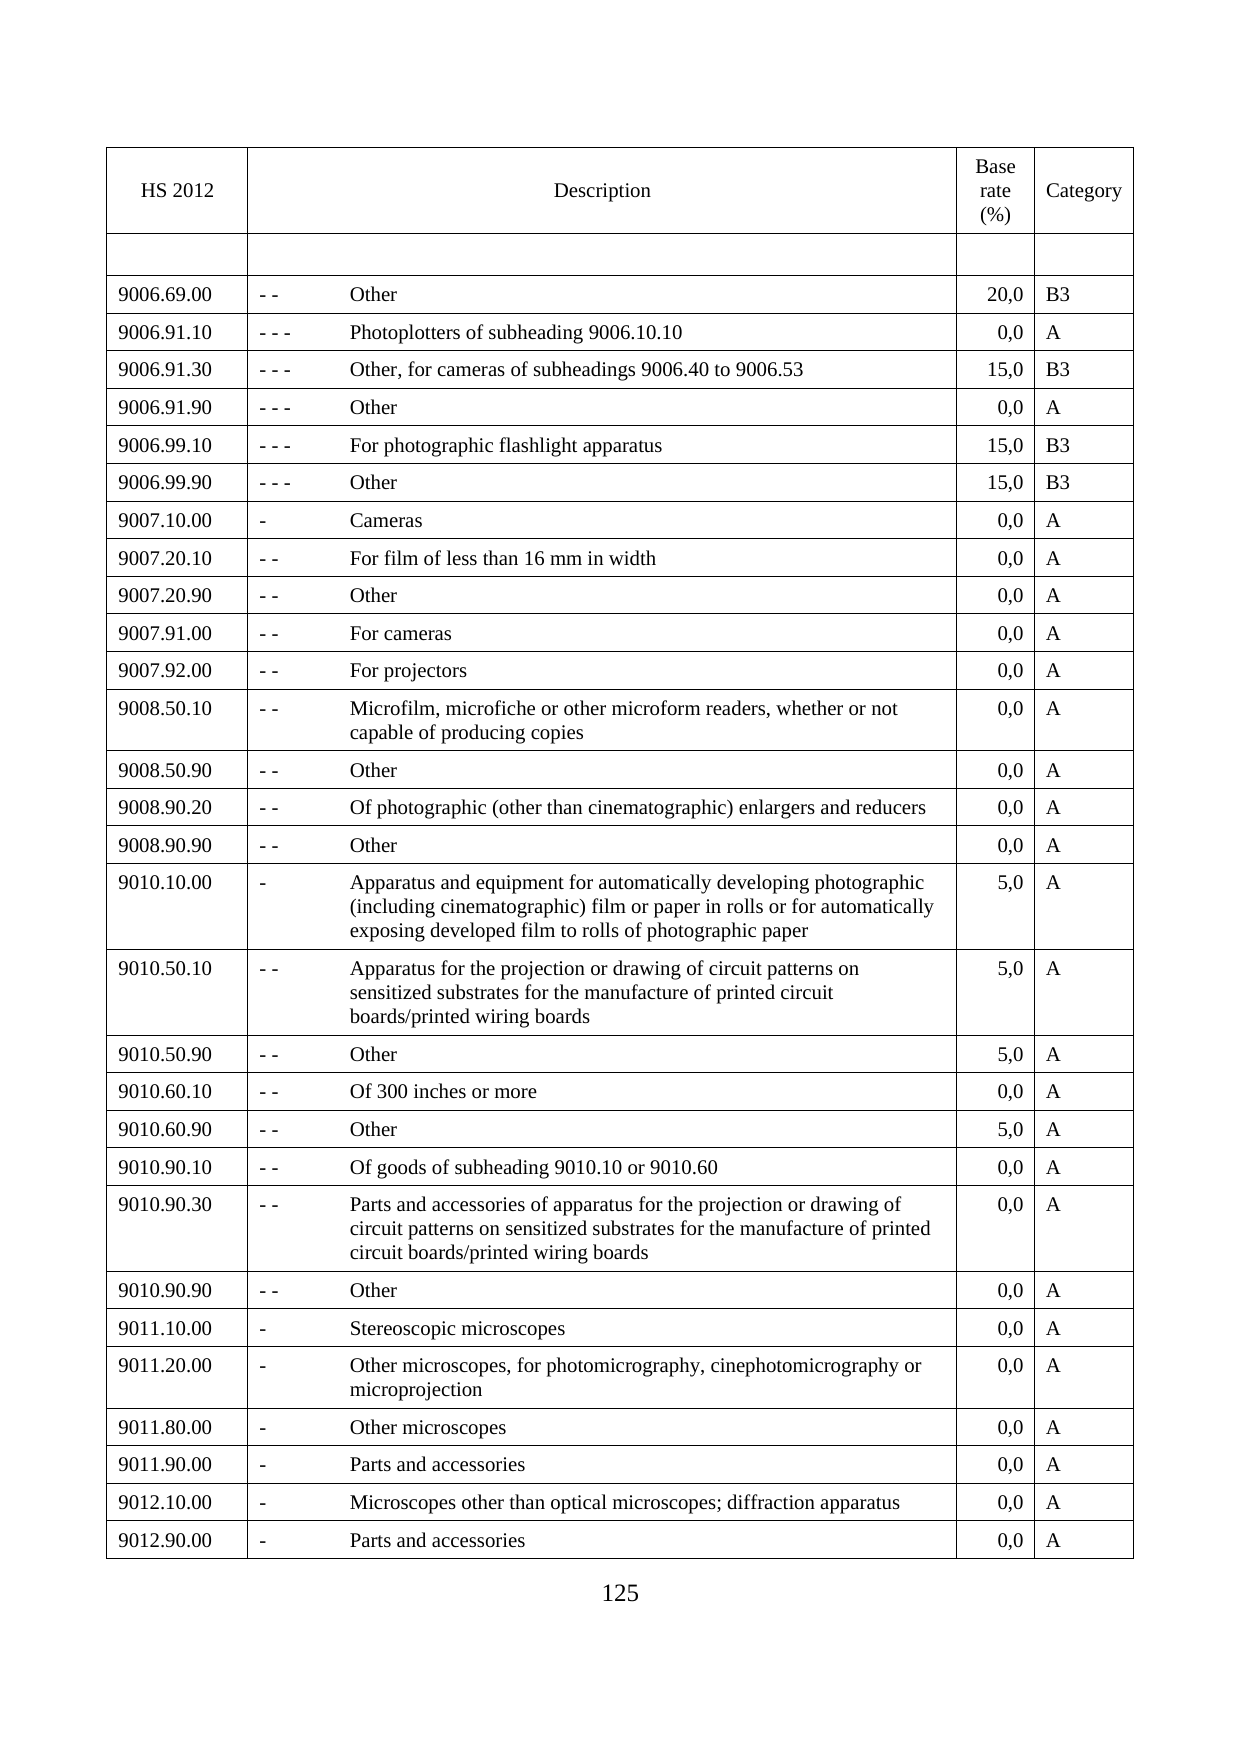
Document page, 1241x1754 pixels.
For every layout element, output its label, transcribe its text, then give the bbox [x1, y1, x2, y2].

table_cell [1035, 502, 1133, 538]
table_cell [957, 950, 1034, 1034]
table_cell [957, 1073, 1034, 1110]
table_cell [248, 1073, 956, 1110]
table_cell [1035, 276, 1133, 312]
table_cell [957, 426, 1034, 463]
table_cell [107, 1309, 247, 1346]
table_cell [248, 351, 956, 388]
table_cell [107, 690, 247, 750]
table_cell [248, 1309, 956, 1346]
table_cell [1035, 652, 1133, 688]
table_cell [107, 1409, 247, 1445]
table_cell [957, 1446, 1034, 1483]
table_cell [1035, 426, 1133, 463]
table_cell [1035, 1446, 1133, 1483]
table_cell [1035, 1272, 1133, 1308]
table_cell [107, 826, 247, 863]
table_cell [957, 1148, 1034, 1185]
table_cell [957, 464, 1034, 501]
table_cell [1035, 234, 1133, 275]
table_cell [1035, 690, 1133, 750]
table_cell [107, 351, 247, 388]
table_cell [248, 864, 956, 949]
table_header Description [248, 148, 956, 233]
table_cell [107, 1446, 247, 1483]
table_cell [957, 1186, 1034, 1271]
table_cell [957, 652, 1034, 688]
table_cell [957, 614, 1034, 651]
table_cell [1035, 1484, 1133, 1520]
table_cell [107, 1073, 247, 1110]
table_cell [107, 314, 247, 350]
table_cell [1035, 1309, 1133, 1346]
table_header Base rate (%) [957, 148, 1034, 233]
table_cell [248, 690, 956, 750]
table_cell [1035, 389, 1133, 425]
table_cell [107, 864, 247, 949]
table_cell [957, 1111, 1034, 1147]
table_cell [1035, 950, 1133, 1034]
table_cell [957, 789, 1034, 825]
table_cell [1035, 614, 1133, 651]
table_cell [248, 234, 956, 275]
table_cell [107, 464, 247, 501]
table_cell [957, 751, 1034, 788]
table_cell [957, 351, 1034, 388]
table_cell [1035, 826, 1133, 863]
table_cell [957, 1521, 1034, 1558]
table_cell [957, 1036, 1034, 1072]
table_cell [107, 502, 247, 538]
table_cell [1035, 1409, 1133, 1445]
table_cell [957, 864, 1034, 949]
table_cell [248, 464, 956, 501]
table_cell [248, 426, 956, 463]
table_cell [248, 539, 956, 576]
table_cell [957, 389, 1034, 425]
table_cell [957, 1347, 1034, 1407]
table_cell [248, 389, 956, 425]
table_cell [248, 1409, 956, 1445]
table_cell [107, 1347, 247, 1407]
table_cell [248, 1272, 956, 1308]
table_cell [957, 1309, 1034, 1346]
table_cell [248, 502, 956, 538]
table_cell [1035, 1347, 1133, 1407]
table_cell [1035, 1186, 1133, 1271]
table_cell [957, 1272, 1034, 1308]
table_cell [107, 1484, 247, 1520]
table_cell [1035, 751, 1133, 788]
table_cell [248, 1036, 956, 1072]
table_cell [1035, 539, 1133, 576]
table_header HS 2012 [107, 148, 247, 233]
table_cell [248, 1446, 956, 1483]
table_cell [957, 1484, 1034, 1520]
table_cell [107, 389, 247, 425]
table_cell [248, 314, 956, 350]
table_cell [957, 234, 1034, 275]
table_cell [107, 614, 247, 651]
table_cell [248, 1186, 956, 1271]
table_header Category [1035, 148, 1133, 233]
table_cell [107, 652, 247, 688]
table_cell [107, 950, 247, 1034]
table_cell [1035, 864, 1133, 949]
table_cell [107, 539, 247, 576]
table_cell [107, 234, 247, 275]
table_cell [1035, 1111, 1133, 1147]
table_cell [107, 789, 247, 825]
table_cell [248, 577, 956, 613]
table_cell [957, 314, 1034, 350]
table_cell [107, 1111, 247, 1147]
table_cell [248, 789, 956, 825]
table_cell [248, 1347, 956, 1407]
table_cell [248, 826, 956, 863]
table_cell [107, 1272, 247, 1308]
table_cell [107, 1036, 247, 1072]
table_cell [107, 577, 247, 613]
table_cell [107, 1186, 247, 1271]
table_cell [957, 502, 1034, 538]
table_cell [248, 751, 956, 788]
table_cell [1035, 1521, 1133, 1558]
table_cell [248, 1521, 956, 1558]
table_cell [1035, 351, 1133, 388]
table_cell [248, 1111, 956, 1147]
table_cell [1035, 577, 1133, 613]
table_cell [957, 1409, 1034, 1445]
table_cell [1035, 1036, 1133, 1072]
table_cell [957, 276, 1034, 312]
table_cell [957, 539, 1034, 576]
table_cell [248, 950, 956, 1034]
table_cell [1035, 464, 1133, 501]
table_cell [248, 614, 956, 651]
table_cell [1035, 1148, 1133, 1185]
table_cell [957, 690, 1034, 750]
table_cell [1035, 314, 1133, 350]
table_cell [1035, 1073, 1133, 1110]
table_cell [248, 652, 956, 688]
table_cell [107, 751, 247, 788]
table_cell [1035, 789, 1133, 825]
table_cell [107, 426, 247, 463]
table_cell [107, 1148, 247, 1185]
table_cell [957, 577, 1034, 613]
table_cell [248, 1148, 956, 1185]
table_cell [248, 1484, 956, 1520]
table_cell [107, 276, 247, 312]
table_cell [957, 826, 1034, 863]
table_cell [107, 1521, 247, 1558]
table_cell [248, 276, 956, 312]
